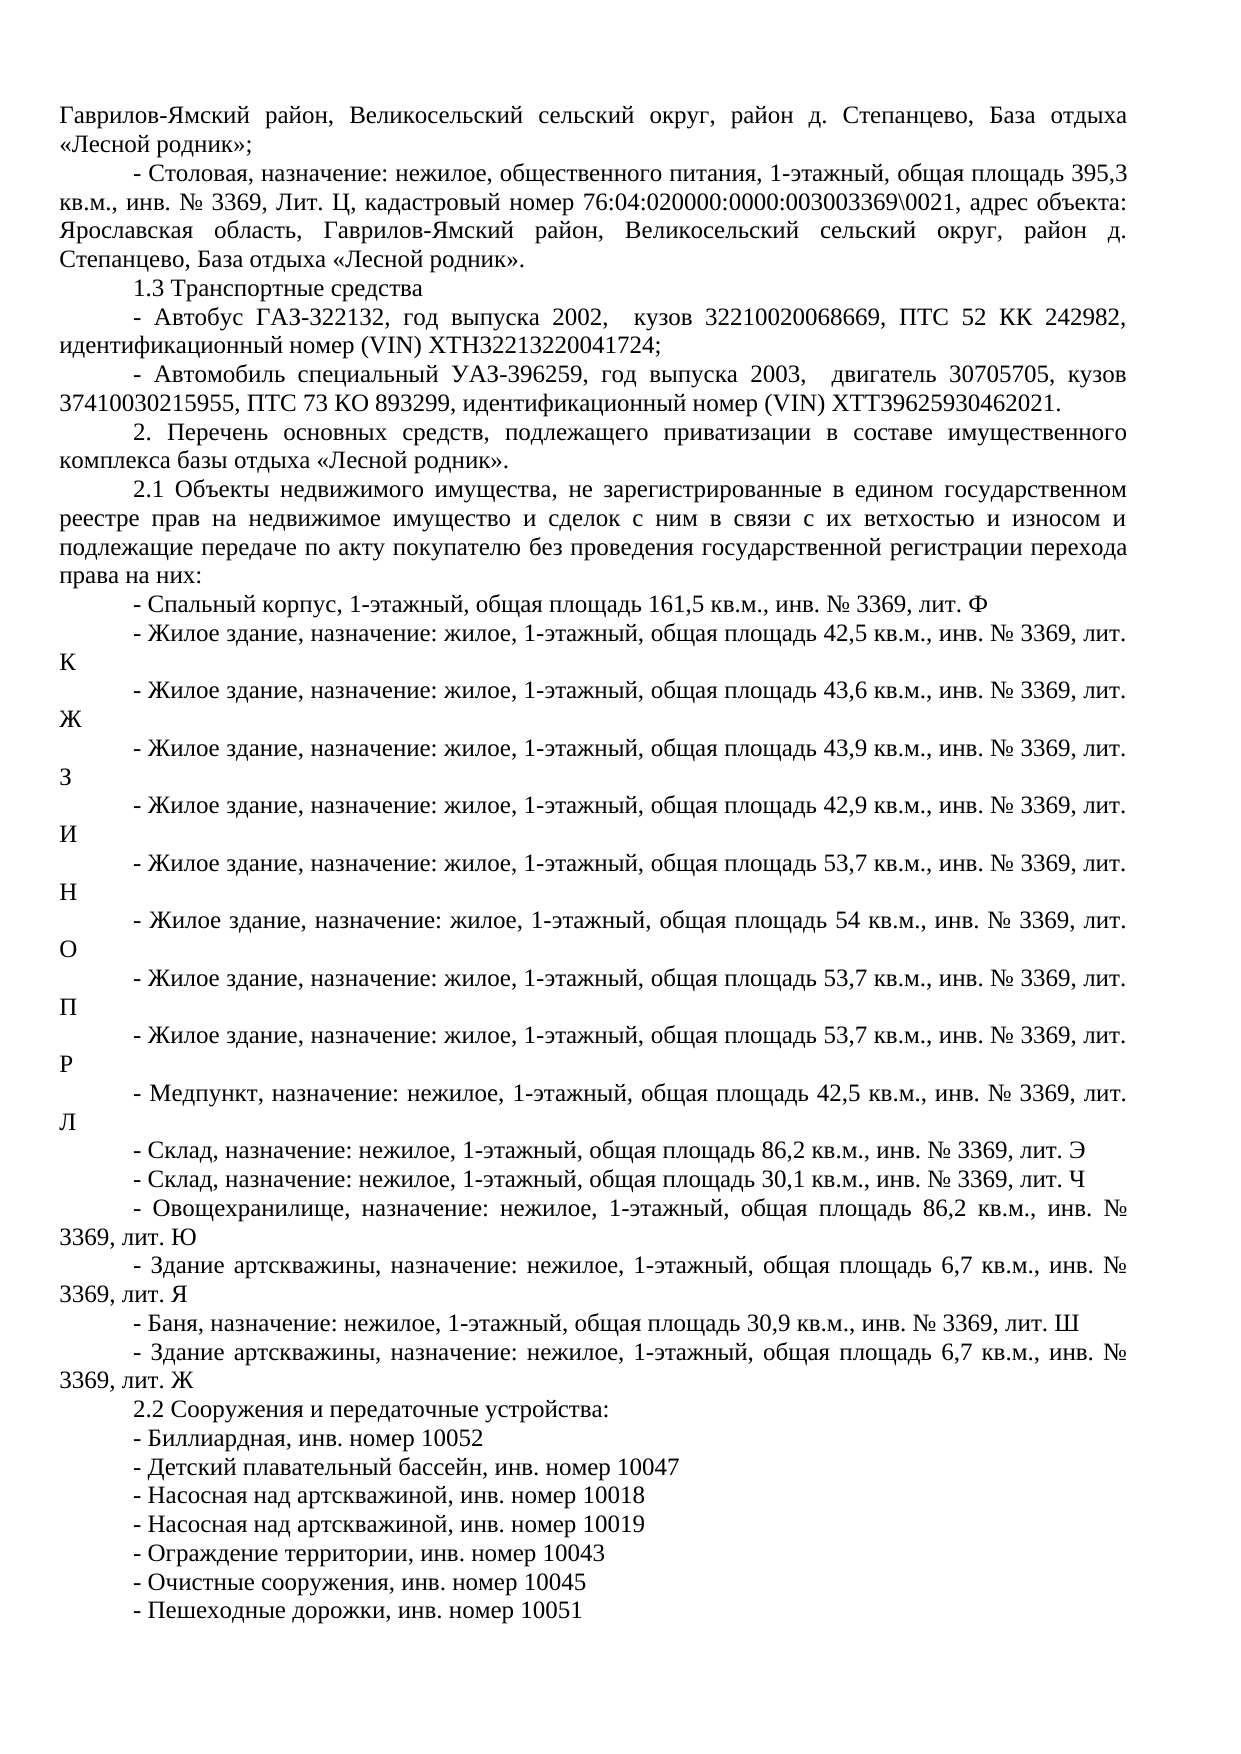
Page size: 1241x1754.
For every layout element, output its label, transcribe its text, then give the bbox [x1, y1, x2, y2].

text - Пешеходные дорожки, инв. номер 10051 [59, 1595, 1128, 1624]
text - Жилое здание, назначение: жилое, 1-этажный, общая площадь 53,7 кв.м., инв. № 3369, лит. П [59, 963, 1128, 1020]
text - Здание артскважины, назначение: нежилое, 1-этажный, общая площадь 6,7 кв.м., инв. № 3369, лит. Я [59, 1250, 1128, 1308]
text 2.2 Сооружения и передаточные устройства: [59, 1394, 1128, 1423]
text - Автобус ГАЗ-322132, год выпуска 2002, кузов 32210020068669, ПТС 52 КК 242982, идентификационный номер (VIN) XTH32213220041724; [59, 302, 1128, 359]
text - Спальный корпус, 1-этажный, общая площадь 161,5 кв.м., инв. № 3369, лит. Ф [59, 589, 1128, 618]
text 2.1 Объекты недвижимого имущества, не зарегистрированные в едином государственном реестре прав на недвижимое имущество и сделок с ним в связи с их ветхостью и износом и подлежащие передаче по акту покупателю без проведения государственной регистрации перехода права на них: [59, 474, 1128, 589]
text - Медпункт, назначение: нежилое, 1-этажный, общая площадь 42,5 кв.м., инв. № 3369, лит. Л [59, 1078, 1128, 1135]
text 2. Перечень основных средств, подлежащего приватизации в составе имущественного комплекса базы отдыха «Лесной родник». [59, 417, 1128, 474]
text - Жилое здание, назначение: жилое, 1-этажный, общая площадь 53,7 кв.м., инв. № 3369, лит. Н [59, 848, 1128, 905]
text - Жилое здание, назначение: жилое, 1-этажный, общая площадь 54 кв.м., инв. № 3369, лит. О [59, 905, 1128, 963]
text - Жилое здание, назначение: жилое, 1-этажный, общая площадь 42,9 кв.м., инв. № 3369, лит. И [59, 790, 1128, 848]
text - Жилое здание, назначение: жилое, 1-этажный, общая площадь 53,7 кв.м., инв. № 3369, лит. Р [59, 1020, 1128, 1078]
text - Овощехранилище, назначение: нежилое, 1-этажный, общая площадь 86,2 кв.м., инв. № 3369, лит. Ю [59, 1193, 1128, 1250]
text - Жилое здание, назначение: жилое, 1-этажный, общая площадь 43,9 кв.м., инв. № 3369, лит. З [59, 733, 1128, 790]
text - Биллиардная, инв. номер 10052 [59, 1423, 1128, 1452]
text - Детский плавательный бассейн, инв. номер 10047 [59, 1452, 1128, 1480]
text - Автомобиль специальный УАЗ-396259, год выпуска 2003, двигатель 30705705, кузов 37410030215955, ПТС 73 КО 893299, идентификационный номер (VIN) XTT39625930462021. [59, 359, 1128, 417]
text - Склад, назначение: нежилое, 1-этажный, общая площадь 30,1 кв.м., инв. № 3369, лит. Ч [59, 1164, 1128, 1193]
text - Здание артскважины, назначение: нежилое, 1-этажный, общая площадь 6,7 кв.м., инв. № 3369, лит. Ж [59, 1337, 1128, 1394]
text - Жилое здание, назначение: жилое, 1-этажный, общая площадь 42,5 кв.м., инв. № 3369, лит. К [59, 618, 1128, 675]
text - Насосная над артскважиной, инв. номер 10019 [59, 1509, 1128, 1538]
text - Ограждение территории, инв. номер 10043 [59, 1538, 1128, 1567]
text - Склад, назначение: нежилое, 1-этажный, общая площадь 86,2 кв.м., инв. № 3369, лит. Э [59, 1135, 1128, 1164]
text - Жилое здание, назначение: жилое, 1-этажный, общая площадь 43,6 кв.м., инв. № 3369, лит. Ж [59, 675, 1128, 733]
text - Очистные сооружения, инв. номер 10045 [59, 1567, 1128, 1595]
text 1.3 Транспортные средства [59, 273, 1128, 302]
text - Баня, назначение: нежилое, 1-этажный, общая площадь 30,9 кв.м., инв. № 3369, лит. Ш [59, 1308, 1128, 1337]
text - Столовая, назначение: нежилое, общественного питания, 1-этажный, общая площадь 395,3 кв.м., инв. № 3369, Лит. Ц, кадастровый номер 76:04:020000:0000:003003369\0021, адрес объекта: Ярославская область, Гаврилов-Ямский район, Великосельский сельский округ, район д. Степанцево, База отдыха «Лесной родник». [59, 158, 1128, 273]
text - Насосная над артскважиной, инв. номер 10018 [59, 1480, 1128, 1509]
